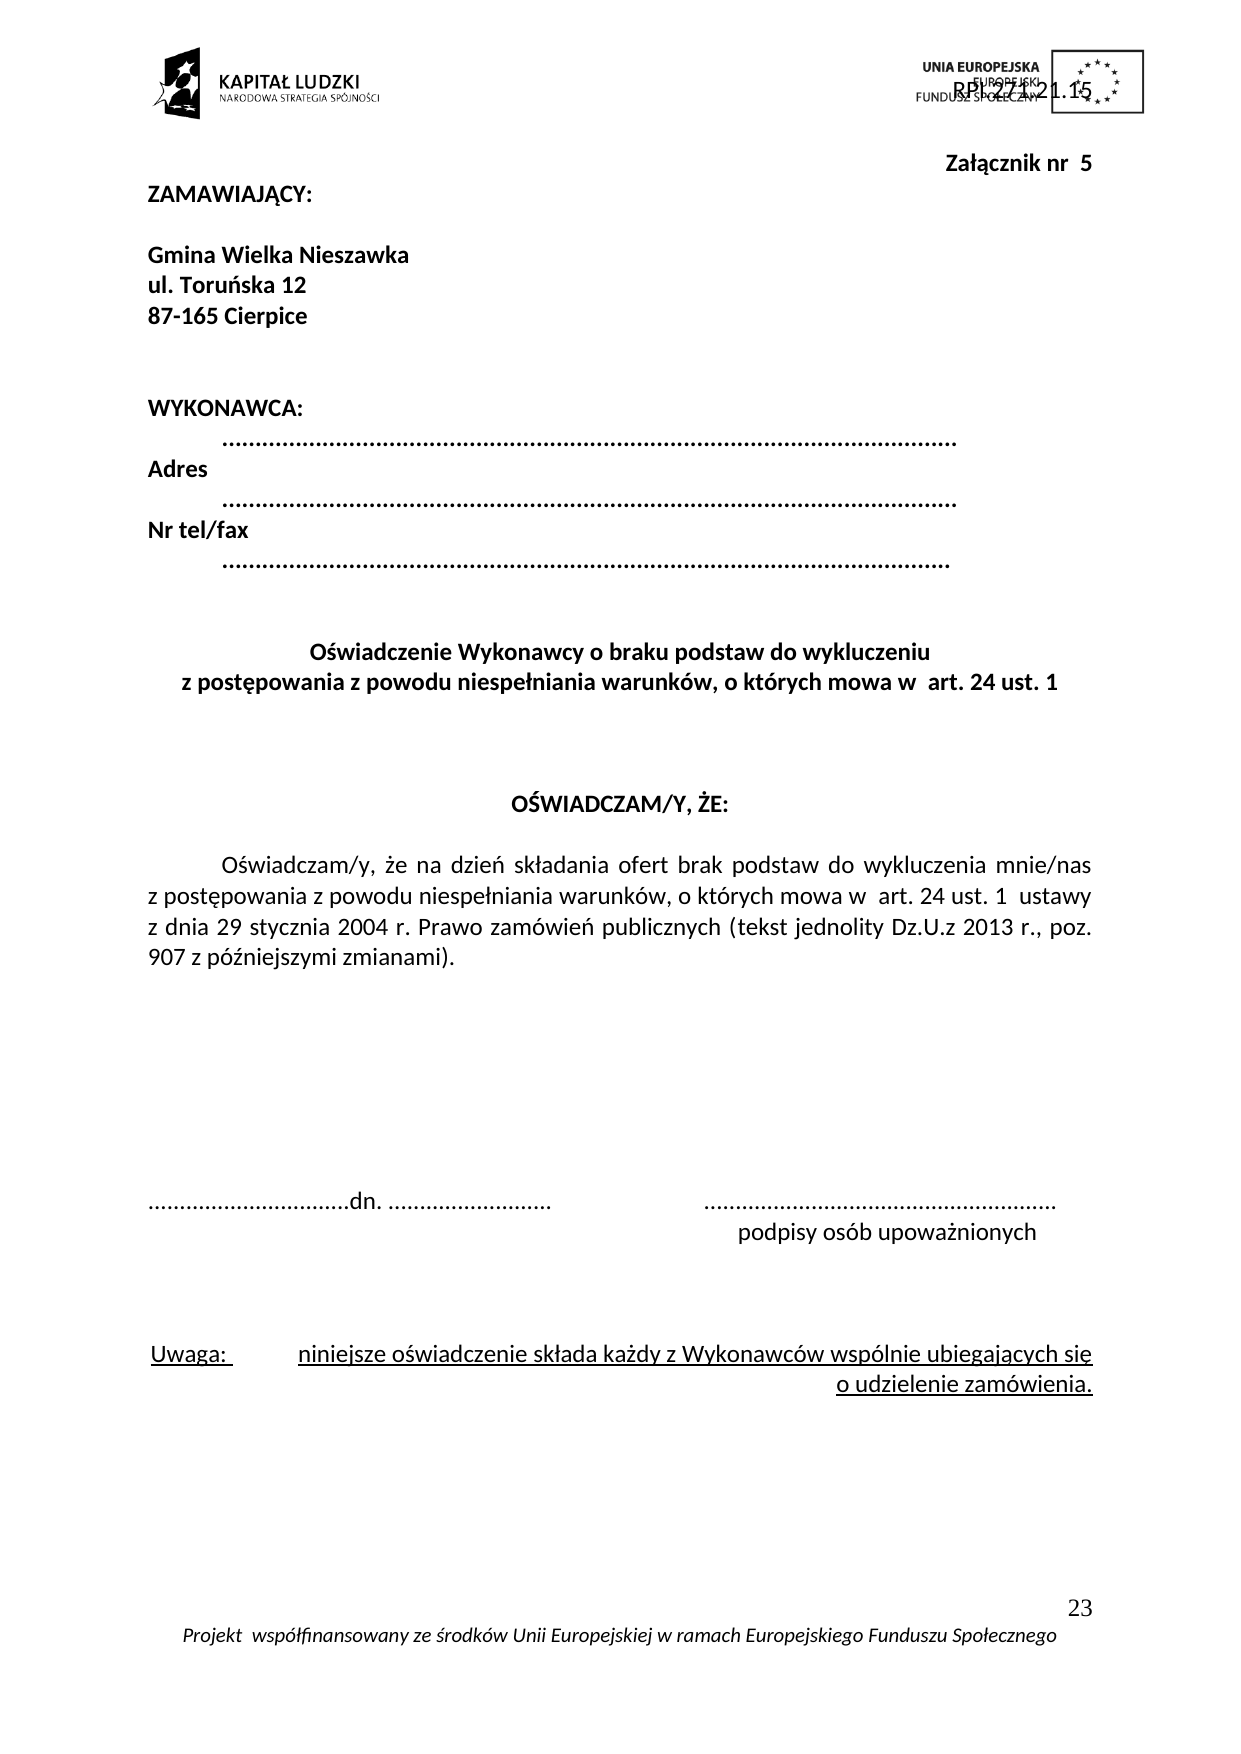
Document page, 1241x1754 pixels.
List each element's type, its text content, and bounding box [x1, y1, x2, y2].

picture [120, 11, 414, 155]
list WYKONAWCA: [148, 392, 1093, 422]
list .............................................................................................................. [148, 422, 1093, 453]
text Oświadczenie Wykonawcy o braku podstaw do wykluczeniu [148, 636, 1093, 666]
text podpisy osób upoważnionych [148, 1216, 1093, 1246]
list 87-165 Cierpice [148, 300, 1093, 331]
list Nr tel/fax ............................................................................................................. [148, 514, 1093, 575]
text Załącznik nr 5 [148, 148, 1093, 178]
picture [897, 32, 1162, 131]
list ul. Toruńska 12 [148, 270, 1093, 300]
subtitle Gmina Wielka Nieszawka [148, 239, 1093, 270]
list Adres .............................................................................................................. [148, 453, 1093, 514]
list OŚWIADCZAM/Y, ŻE: [148, 788, 1093, 819]
text z postępowania z powodu niespełniania warunków, o których mowa w art. 24 ust. 1 [148, 666, 1093, 697]
text Uwaga: niniejsze oświadczenie składa każdy z Wykonawców wspólnie ubiegających się o udzielenie zamówienia. [148, 1338, 1093, 1399]
list ZAMAWIAJĄCY: [148, 178, 1093, 209]
text Oświadczam/y, że na dzień składania ofert brak podstaw do wykluczenia mnie/nas z postępowania z powodu niespełniania warunków, o których mowa w art. 24 ust. 1 ustawy z dnia 29 stycznia 2004 r. Prawo zamówień publicznych (tekst jednolity Dz.U.z 2013 r., poz. 907 z późniejszymi zmianami). [148, 849, 1093, 972]
text ................................dn. .......................... ........................................................ [148, 1185, 1093, 1216]
